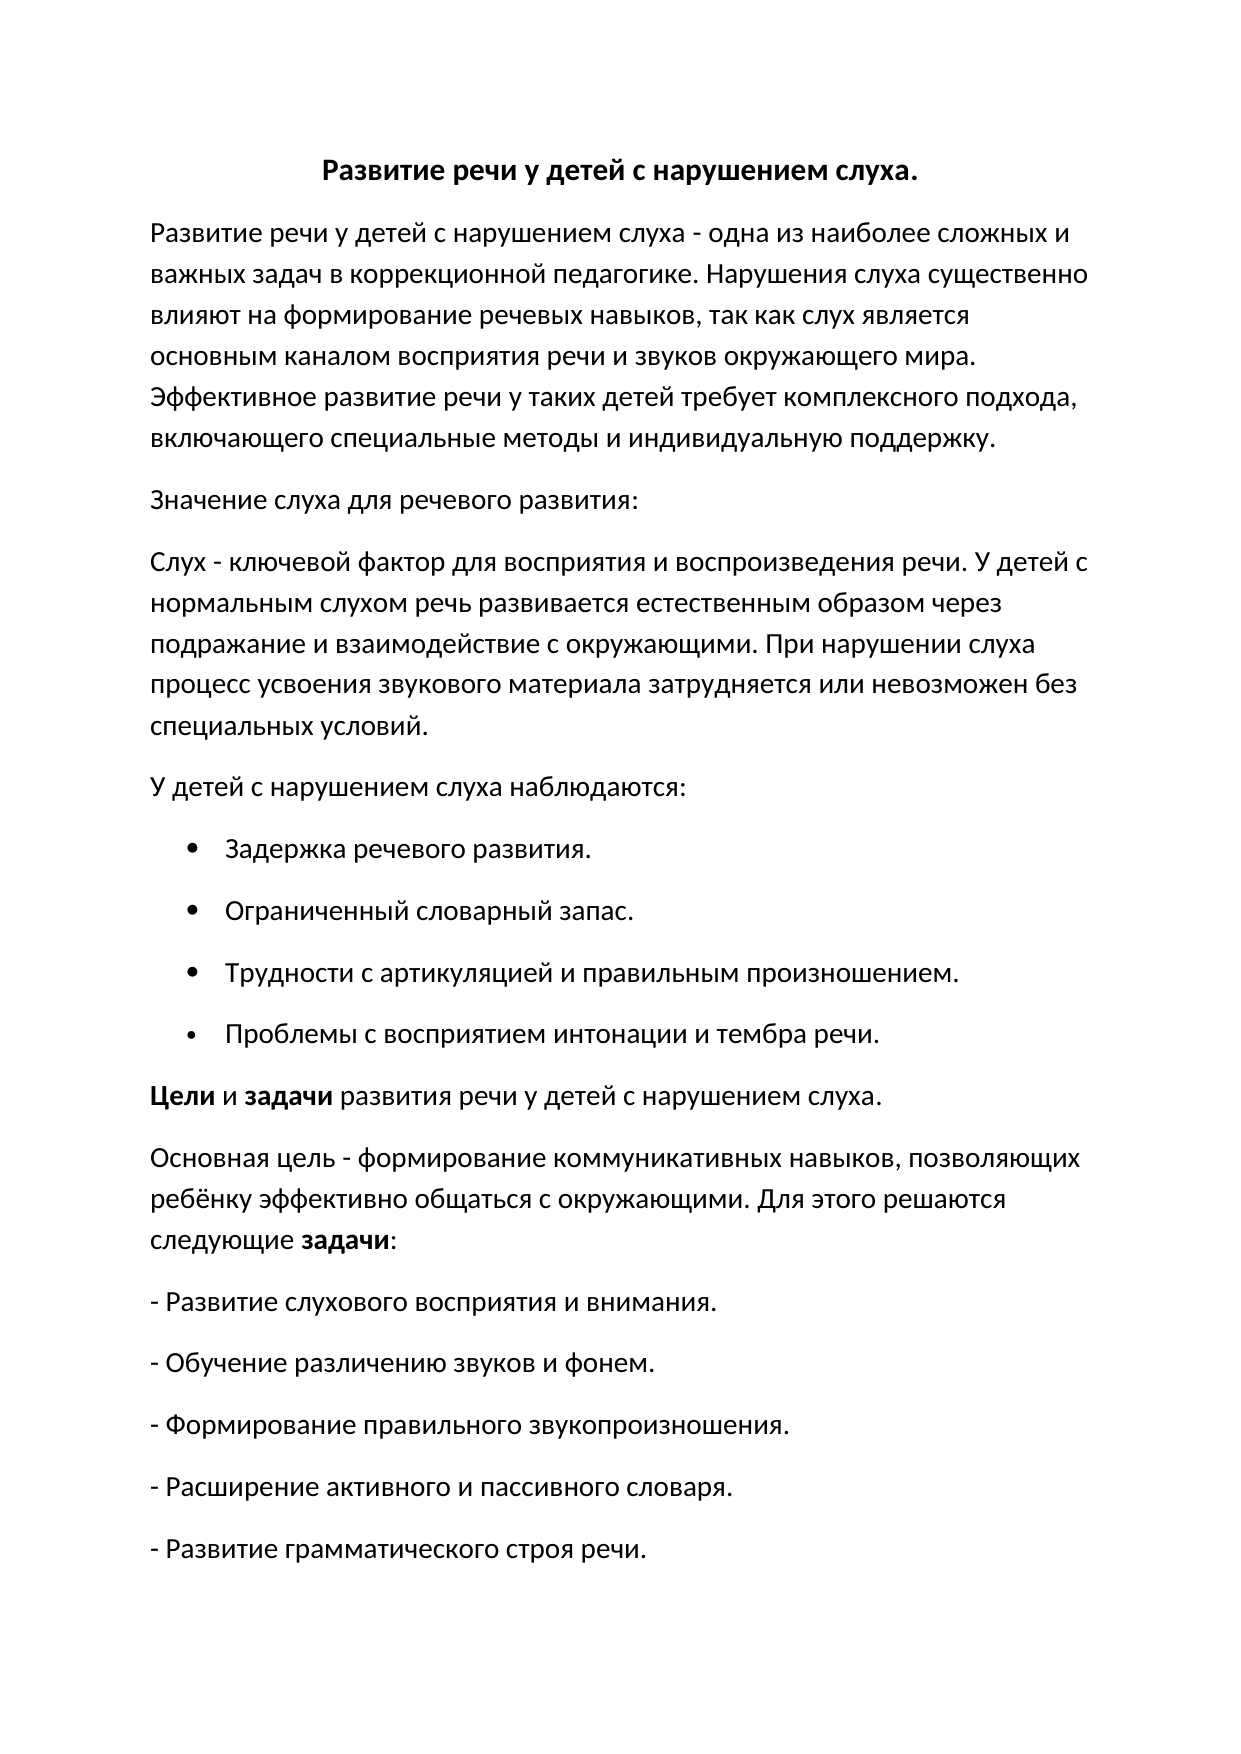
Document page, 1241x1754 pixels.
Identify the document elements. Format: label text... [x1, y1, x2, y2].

text Значение слуха для речевого развития: [150, 481, 1090, 517]
text У детей с нарушением слуха наблюдаются: [150, 768, 1090, 804]
text Развитие речи у детей с нарушением слуха - одна из наиболее сложных и важных задач в коррекционной педагогике. Нарушения слуха существенно влияют на формирование речевых навыков, так как слух является основным каналом восприятия речи и звуков окружающего мира. Эффективное развитие речи у таких детей требует комплексного подхода, включающего специальные методы и индивидуальную поддержку. [150, 214, 1090, 455]
text - Развитие грамматического строя речи. [150, 1530, 1090, 1565]
list Ограниченный словарный запас. [187, 892, 1090, 927]
list Трудности с артикуляцией и правильным произношением. [187, 954, 1090, 989]
text Основная цель - формирование коммуникативных навыков, позволяющих ребёнку эффективно общаться с окружающими. Для этого решаются следующие задачи: [150, 1139, 1090, 1256]
text Развитие речи у детей с нарушением слуха. [150, 150, 1090, 188]
text Цели и задачи развития речи у детей с нарушением слуха. [150, 1077, 1090, 1113]
text - Обучение различению звуков и фонем. [150, 1344, 1090, 1380]
text - Развитие слухового восприятия и внимания. [150, 1283, 1090, 1318]
text - Расширение активного и пассивного словаря. [150, 1468, 1090, 1503]
text Слух - ключевой фактор для восприятия и воспроизведения речи. У детей с нормальным слухом речь развивается естественным образом через подражание и взаимодействие с окружающими. При нарушении слуха процесс усвоения звукового материала затрудняется или невозможен без специальных условий. [150, 543, 1090, 742]
list Задержка речевого развития. [187, 830, 1090, 866]
list Проблемы с восприятием интонации и тембра речи. [187, 1015, 1090, 1051]
text - Формирование правильного звукопроизношения. [150, 1406, 1090, 1442]
